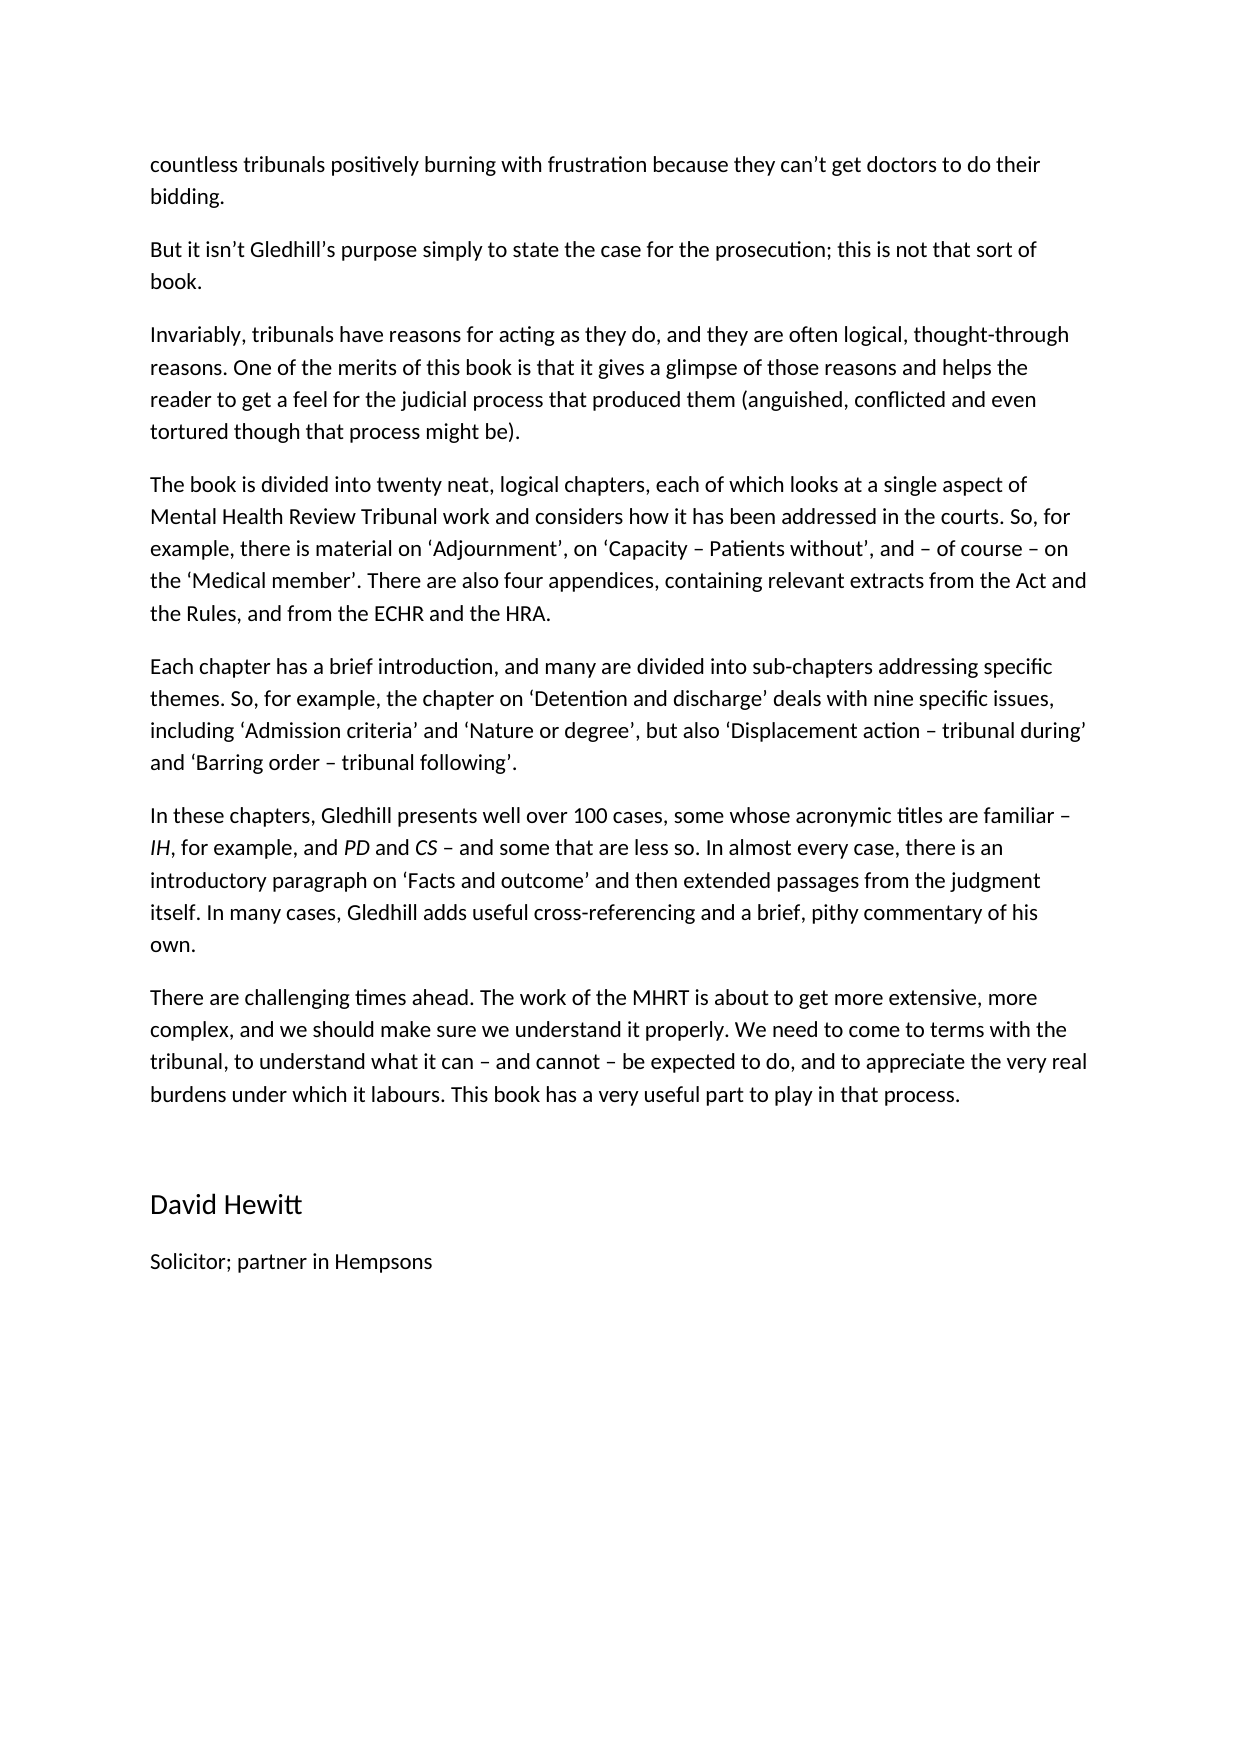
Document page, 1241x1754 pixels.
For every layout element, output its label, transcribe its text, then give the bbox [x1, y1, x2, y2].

text David Hewitt [150, 1186, 1090, 1221]
text Invariably, tribunals have reasons for acting as they do, and they are often logical, thought-through reasons. One of the merits of this book is that it gives a glimpse of those reasons and helps the reader to get a feel for the judicial process that produced them (anguished, conflicted and even tortured though that process might be). [150, 320, 1090, 445]
text In these chapters, Gledhill presents well over 100 cases, some whose acronymic titles are familiar – IH, for example, and PD and CS – and some that are less so. In almost every case, there is an introductory paragraph on ‘Facts and outcome’ and then extended passages from the judgment itself. In many cases, Gledhill adds useful cross-referencing and a brief, pithy commentary of his own. [150, 801, 1090, 958]
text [150, 150, 1090, 210]
text Solicitor; partner in Hempsons [150, 1247, 1090, 1276]
text Each chapter has a brief introduction, and many are divided into sub-chapters addressing specific themes. So, for example, the chapter on ‘Detention and discharge’ deals with nine specific issues, including ‘Admission criteria’ and ‘Nature or degree’, but also ‘Displacement action – tribunal during’ and ‘Barring order – tribunal following’. [150, 652, 1090, 776]
text The book is divided into twenty neat, logical chapters, each of which looks at a single aspect of Mental Health Review Tribunal work and considers how it has been addressed in the courts. So, for example, there is material on ‘Adjournment’, on ‘Capacity – Patients without’, and – of course – on the ‘Medical member’. There are also four appendices, containing relevant extracts from the Act and the Rules, and from the ECHR and the HRA. [150, 470, 1090, 627]
text But it isn’t Gledhill’s purpose simply to state the case for the prosecution; this is not that sort of book. [150, 235, 1090, 295]
text There are challenging times ahead. The work of the MHRT is about to get more extensive, more complex, and we should make sure we understand it properly. We need to come to terms with the tribunal, to understand what it can – and cannot – be expected to do, and to appreciate the very real burdens under which it labours. This book has a very useful part to play in that process. [150, 983, 1090, 1108]
